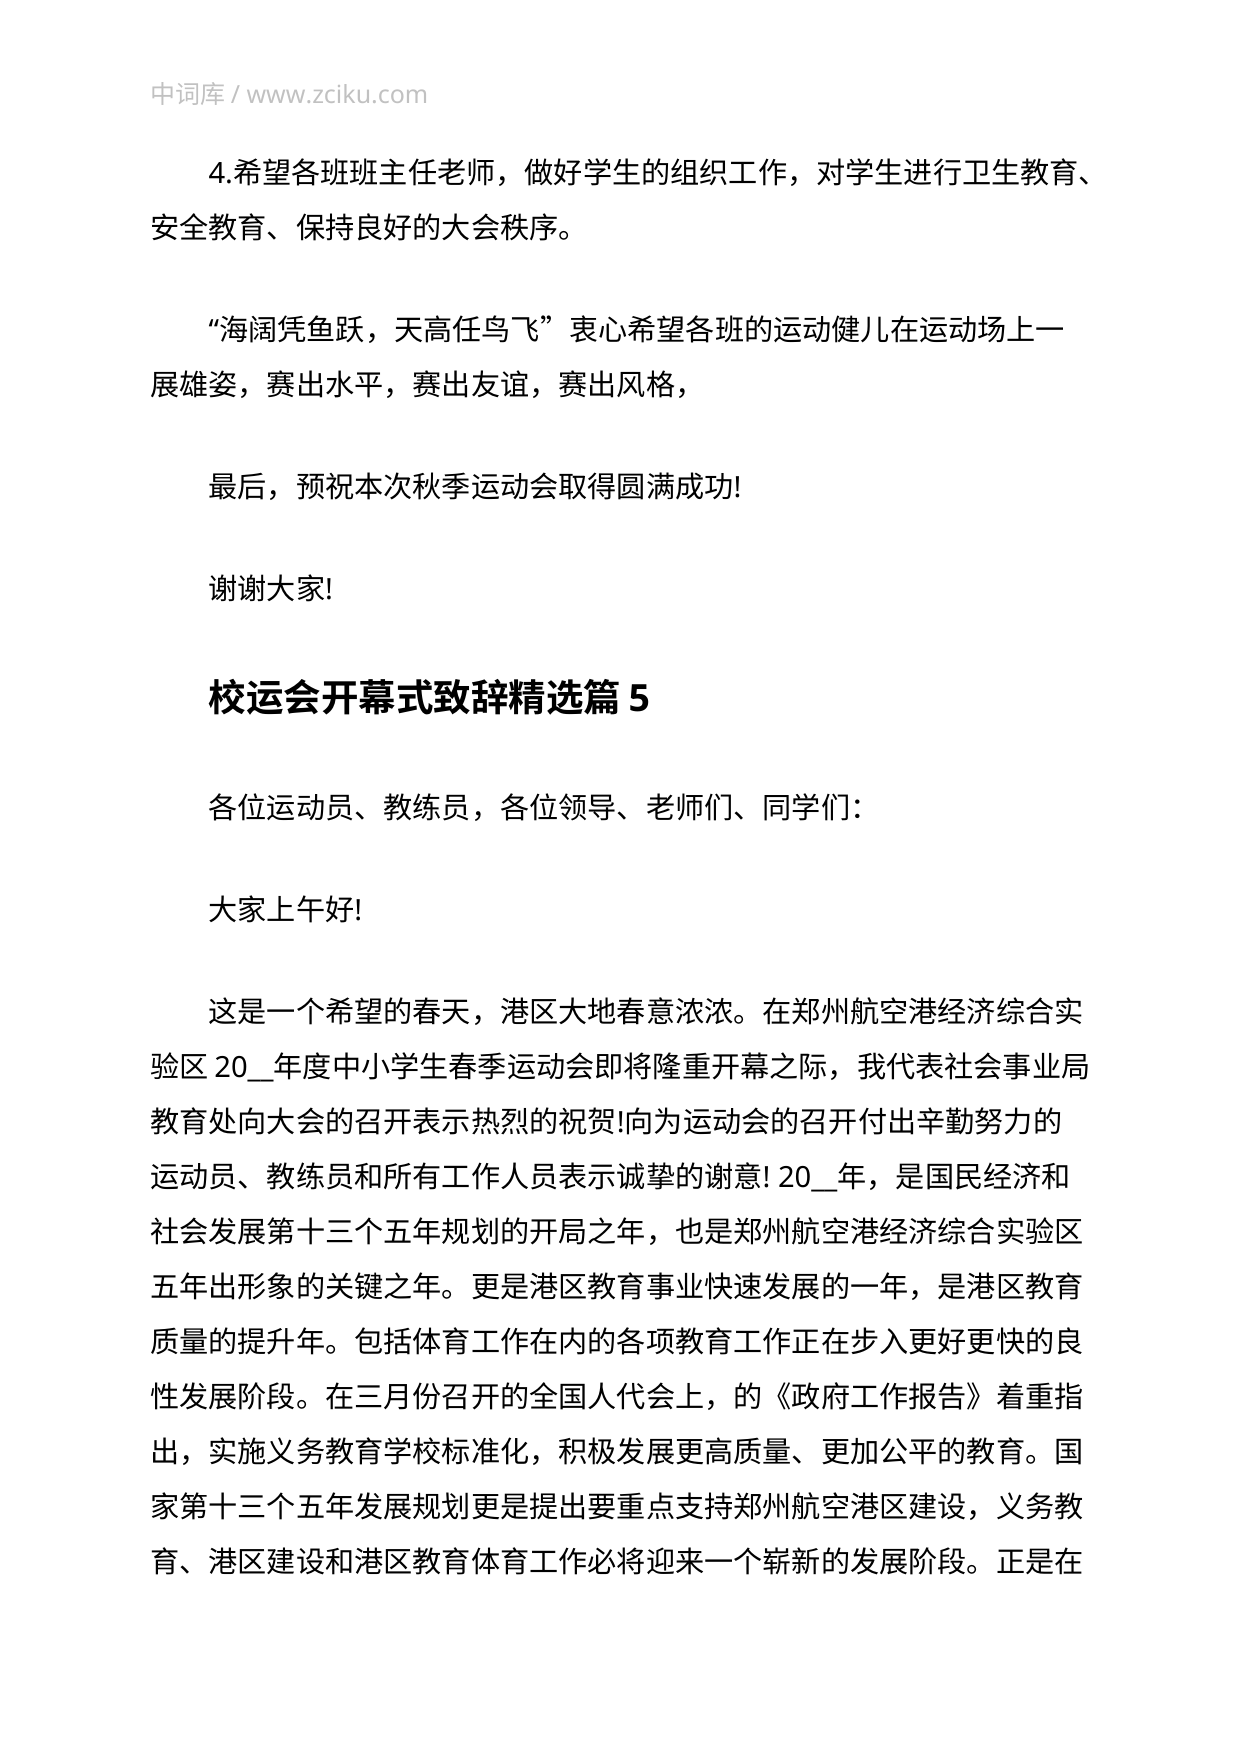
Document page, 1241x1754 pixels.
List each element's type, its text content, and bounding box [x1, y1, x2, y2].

text “海阔凭鱼跃，天高任鸟飞”衷心希望各班的运动健儿在运动场上一展雄姿，赛出水平，赛出友谊，赛出风格， [150, 307, 1090, 404]
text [150, 989, 1090, 1580]
text 谢谢大家! [150, 566, 1090, 608]
text 大家上午好! [150, 887, 1090, 929]
text 最后，预祝本次秋季运动会取得圆满成功! [150, 463, 1090, 506]
text 4.希望各班班主任老师，做好学生的组织工作，对学生进行卫生教育、安全教育、保持良好的大会秩序。 [150, 150, 1090, 247]
text 各位运动员、教练员，各位领导、老师们、同学们： [150, 785, 1090, 827]
text 校运会开幕式致辞精选篇5 [150, 667, 1090, 722]
